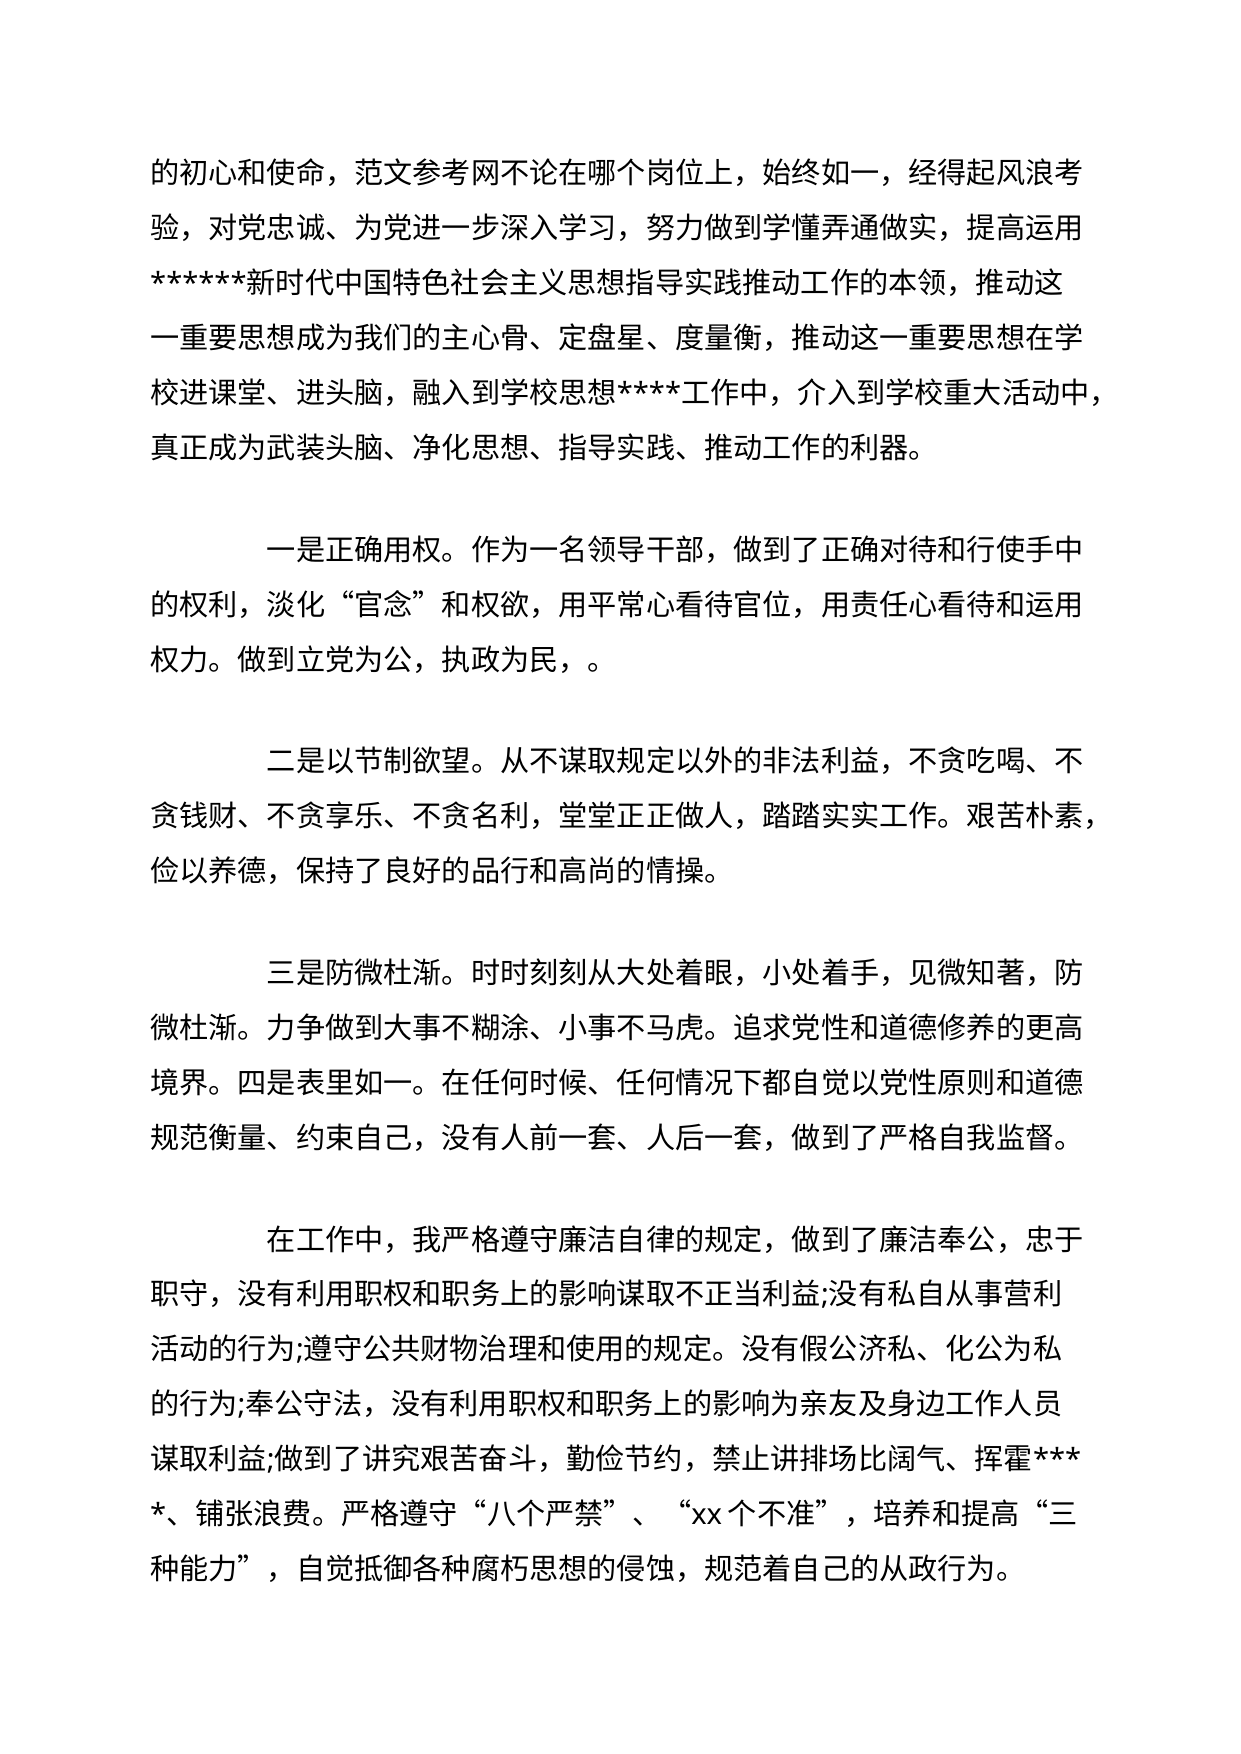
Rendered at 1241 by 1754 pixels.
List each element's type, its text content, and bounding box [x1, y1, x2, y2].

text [150, 150, 1090, 467]
text 在工作中，我严格遵守廉洁自律的规定，做到了廉洁奉公，忠于职守，没有利用职权和职务上的影响谋取不正当利益;没有私自从事营利活动的行为;遵守公共财物治理和使用的规定。没有假公济私、化公为私的行为;奉公守法，没有利用职权和职务上的影响为亲友及身边工作人员谋取利益;做到了讲究艰苦奋斗，勤俭节约，禁止讲排场比阔气、挥霍****、铺张浪费。严格遵守“八个严禁”、“xx个不准”，培养和提高“三种能力”，自觉抵御各种腐朽思想的侵蚀，规范着自己的从政行为。 [150, 1216, 1090, 1588]
text 一是正确用权。作为一名领导干部，做到了正确对待和行使手中的权利，淡化“官念”和权欲，用平常心看待官位，用责任心看待和运用权力。做到立党为公，执政为民，。 [150, 526, 1090, 678]
text 三是防微杜渐。时时刻刻从大处着眼，小处着手，见微知著，防微杜渐。力争做到大事不糊涂、小事不马虎。追求党性和道德修养的更高境界。四是表里如一。在任何时候、任何情况下都自觉以党性原则和道德规范衡量、约束自己，没有人前一套、人后一套，做到了严格自我监督。 [150, 949, 1090, 1157]
text 二是以节制欲望。从不谋取规定以外的非法利益，不贪吃喝、不贪钱财、不贪享乐、不贪名利，堂堂正正做人，踏踏实实工作。艰苦朴素，俭以养德，保持了良好的品行和高尚的情操。 [150, 738, 1090, 890]
